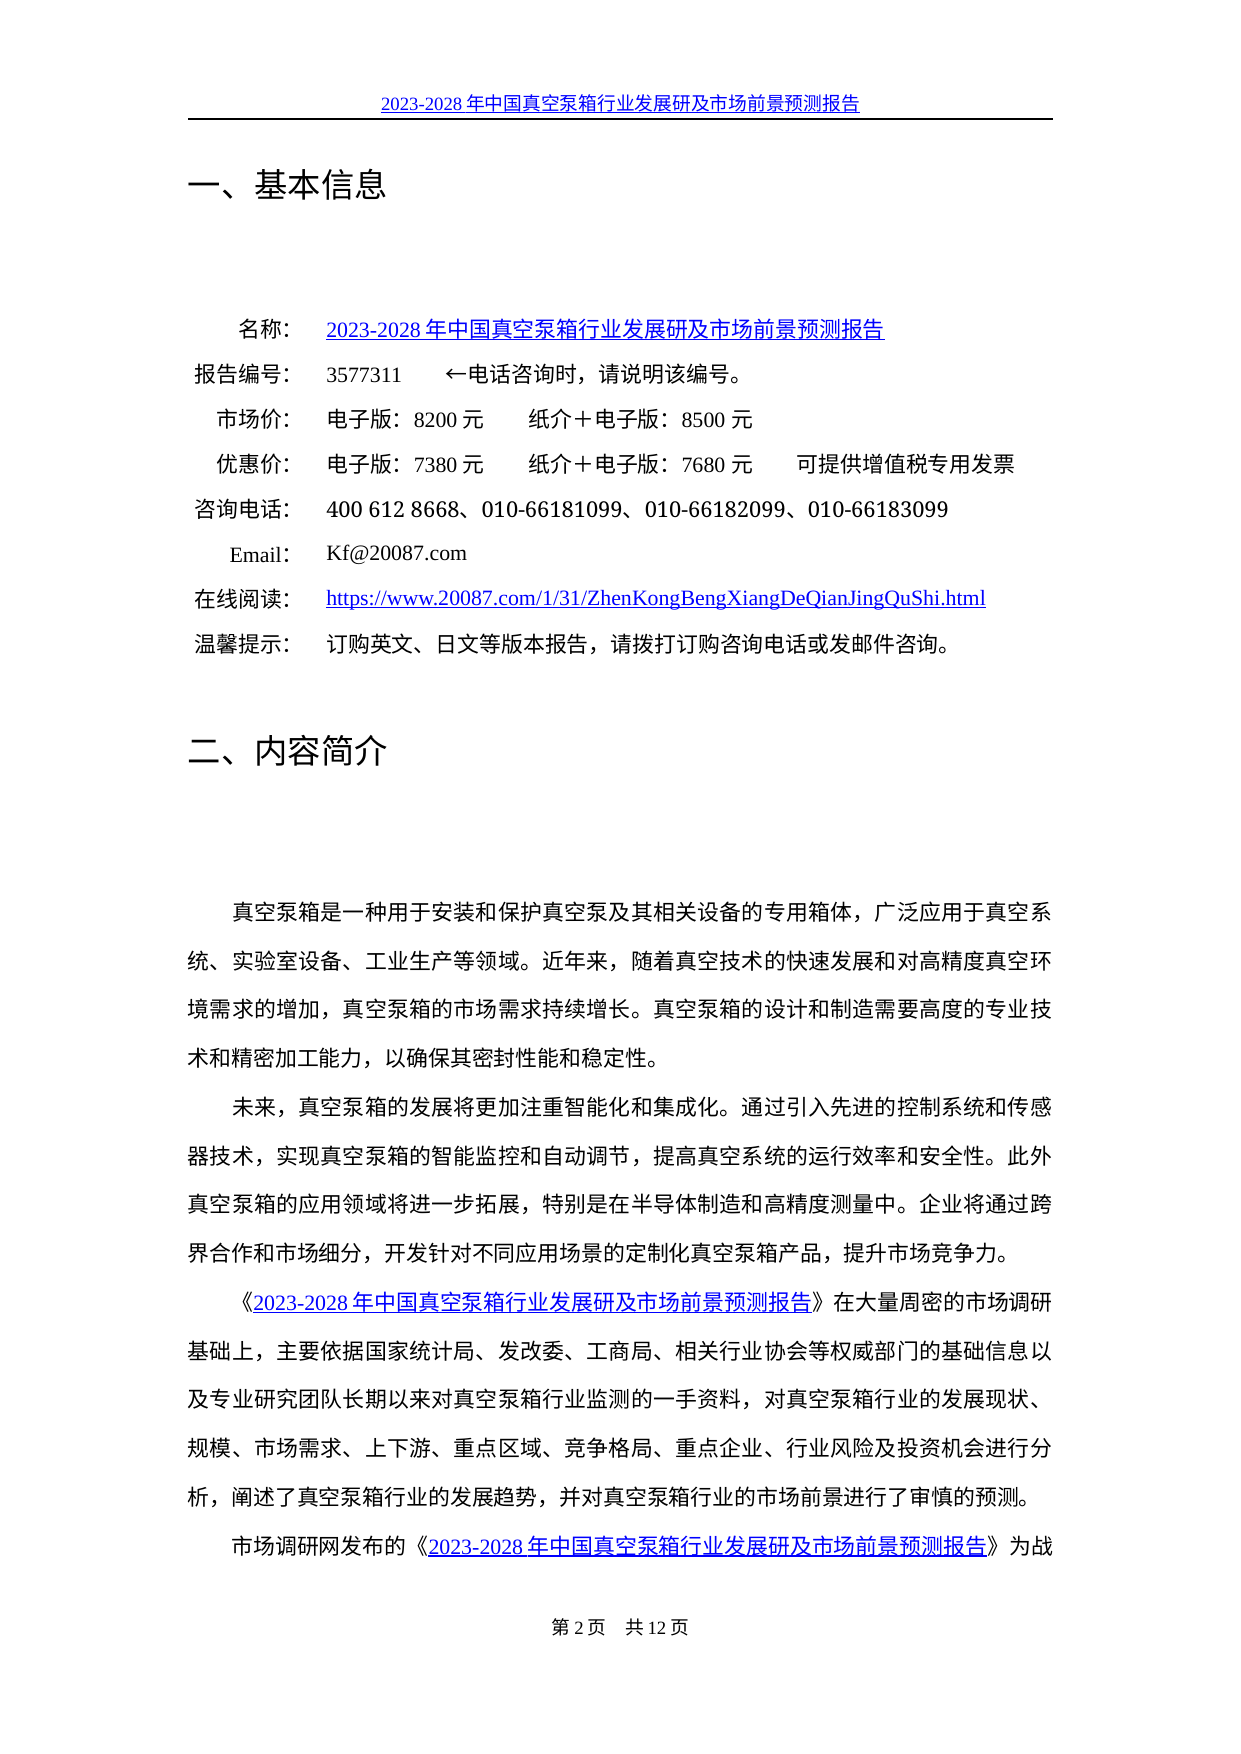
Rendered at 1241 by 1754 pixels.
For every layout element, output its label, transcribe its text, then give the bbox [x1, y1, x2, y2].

table_cell 市场价： [167, 402, 315, 447]
table_cell 电子版：8200 元 纸介＋电子版：8500 元 [315, 402, 1073, 447]
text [187, 894, 1053, 1561]
title 一、基本信息 [187, 150, 1053, 215]
table_cell 电子版：7380 元 纸介＋电子版：7680 元 可提供增值税专用发票 [315, 447, 1073, 492]
title 二、内容简介 [187, 717, 1053, 782]
table_cell Email： [167, 537, 315, 582]
table_cell 在线阅读： [167, 582, 315, 627]
table_cell 咨询电话： [167, 492, 315, 537]
table_cell 3577311 ←电话咨询时，请说明该编号。 [315, 357, 1073, 402]
table_header 2023-2028年中国真空泵箱行业发展研及市场前景预测报告 [315, 312, 1073, 357]
table_cell 订购英文、日文等版本报告，请拨打订购咨询电话或发邮件咨询。 [315, 627, 1073, 672]
table_cell 400 612 8668、010-66181099、010-66182099、010-66183099 [315, 492, 1073, 537]
table_cell Kf@20087.com [315, 537, 1073, 582]
table_cell 温馨提示： [167, 627, 315, 672]
table_cell 优惠价： [167, 447, 315, 492]
table_cell 报告编号： [167, 357, 315, 402]
table_cell [315, 582, 1073, 627]
table_header 名称： [167, 312, 315, 357]
